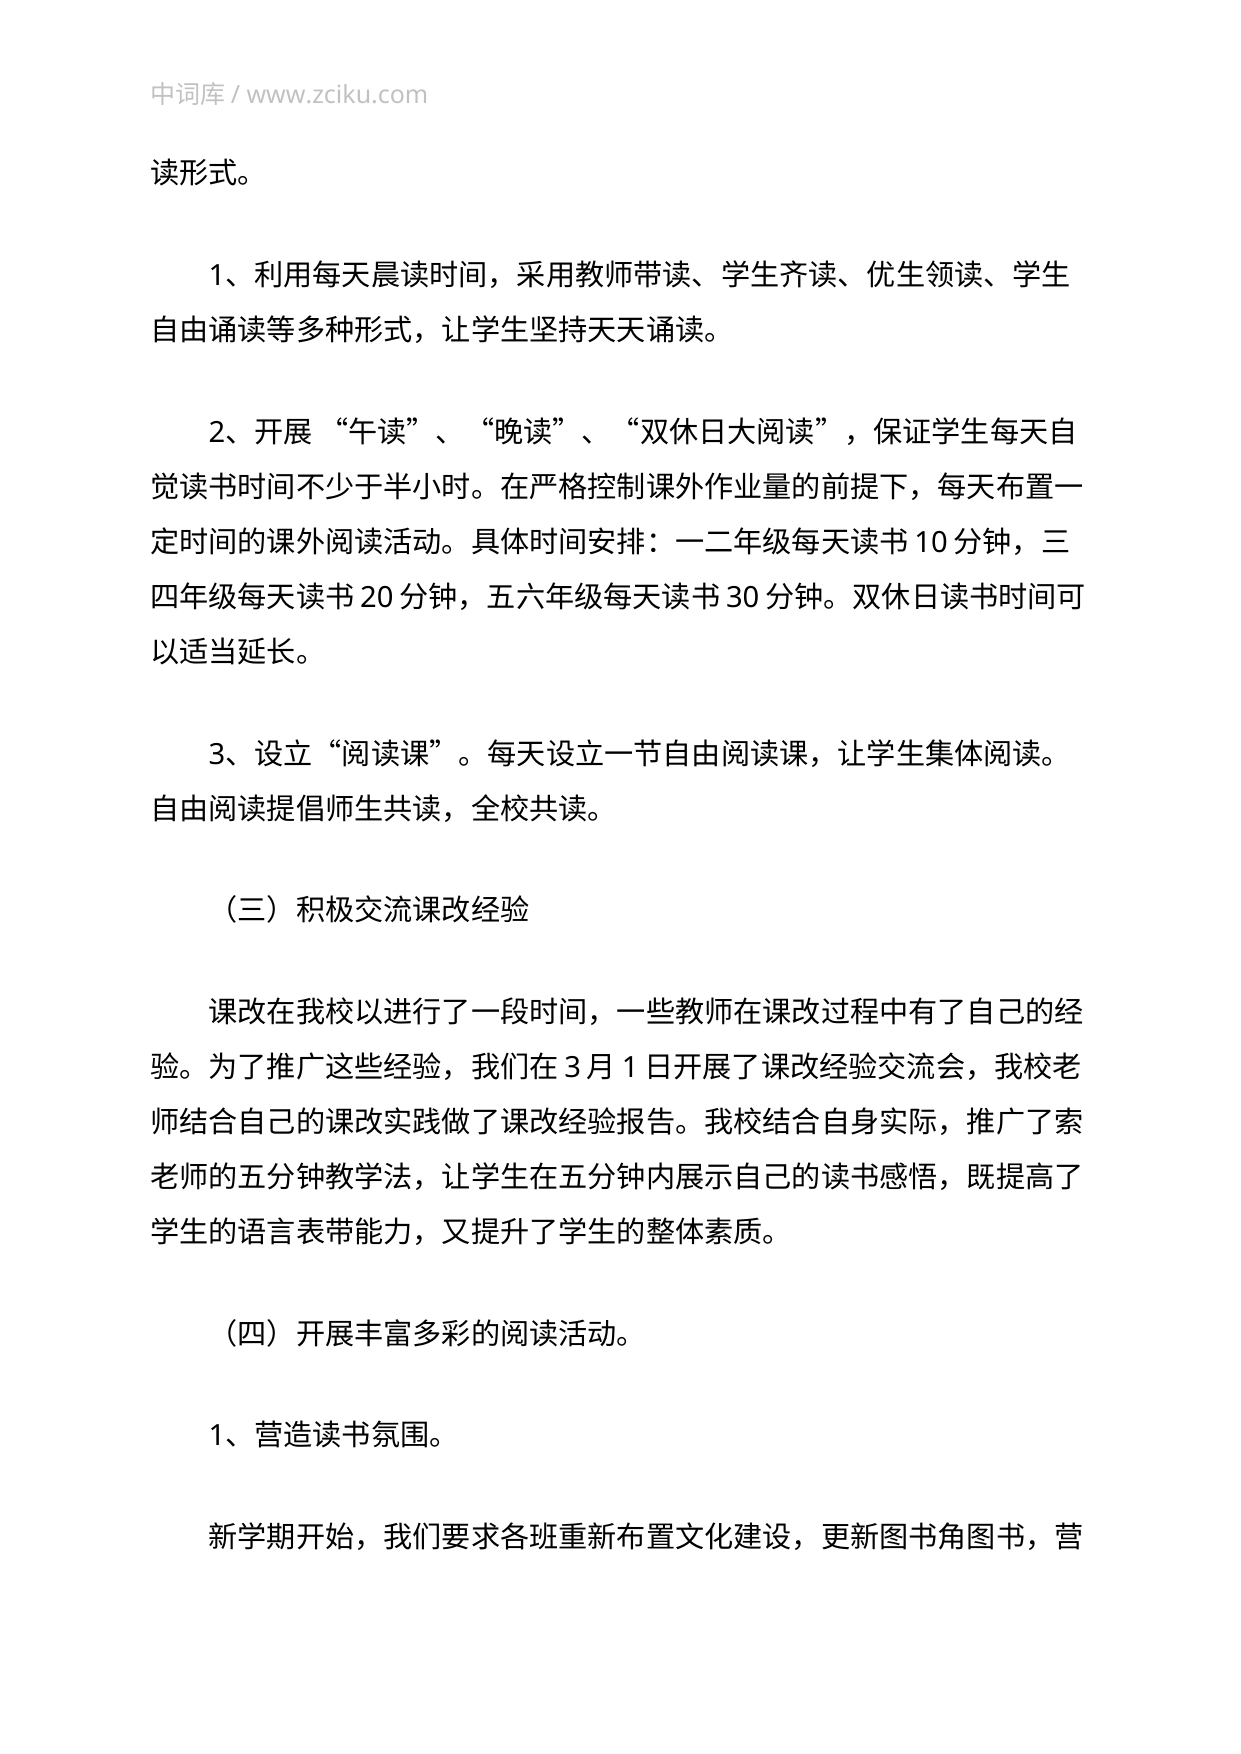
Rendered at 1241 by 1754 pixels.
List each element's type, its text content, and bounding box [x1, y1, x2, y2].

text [150, 150, 1090, 192]
text （四）开展丰富多彩的阅读活动。 [150, 1310, 1090, 1352]
text 1、利用每天晨读时间，采用教师带读、学生齐读、优生领读、学生自由诵读等多种形式，让学生坚持天天诵读。 [150, 252, 1090, 349]
text 2、开展 “午读”、“晚读”、“双休日大阅读”，保证学生每天自觉读书时间不少于半小时。在严格控制课外作业量的前提下，每天布置一定时间的课外阅读活动。具体时间安排：一二年级每天读书10分钟，三四年级每天读书20分钟，五六年级每天读书30分钟。双休日读书时间可以适当延长。 [150, 408, 1090, 671]
text 1、营造读书氛围。 [150, 1412, 1090, 1454]
text 3、设立“阅读课”。每天设立一节自由阅读课，让学生集体阅读。自由阅读提倡师生共读，全校共读。 [150, 730, 1090, 827]
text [150, 1514, 1090, 1556]
text （三）积极交流课改经验 [150, 887, 1090, 929]
text 课改在我校以进行了一段时间，一些教师在课改过程中有了自己的经验。为了推广这些经验，我们在3月1日开展了课改经验交流会，我校老师结合自己的课改实践做了课改经验报告。我校结合自身实际，推广了索老师的五分钟教学法，让学生在五分钟内展示自己的读书感悟，既提高了学生的语言表带能力，又提升了学生的整体素质。 [150, 989, 1090, 1251]
